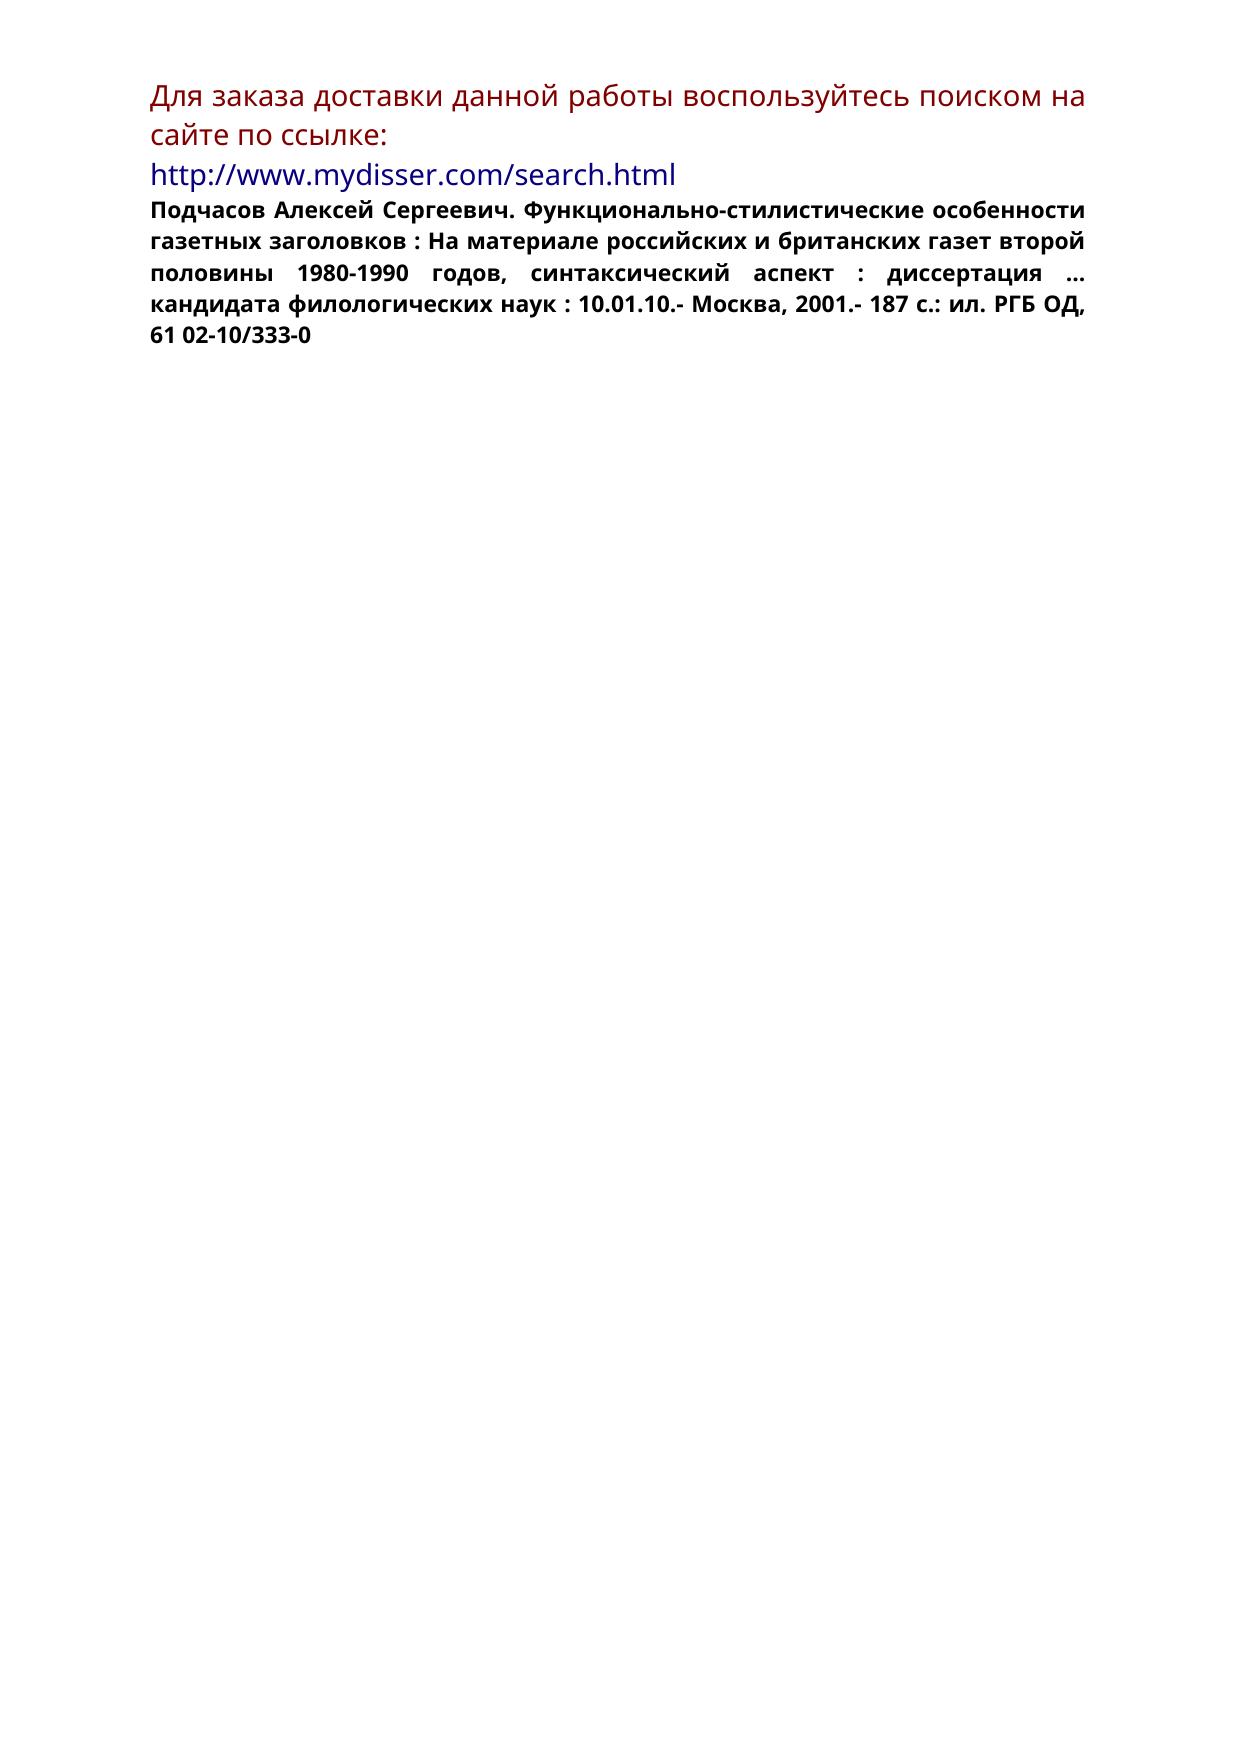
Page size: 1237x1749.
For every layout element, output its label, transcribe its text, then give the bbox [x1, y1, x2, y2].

text Подчасов Алексей Сергеевич. Функционально-стилистические особенности газетных заголовков : На материале российских и британских газет второй половины 1980-1990 годов, синтаксический аспект : диссертация ... кандидата филологических наук : 10.01.10.- Москва, 2001.- 187 с.: ил. РГБ ОД, 61 02-10/333-0 [150, 194, 1086, 350]
